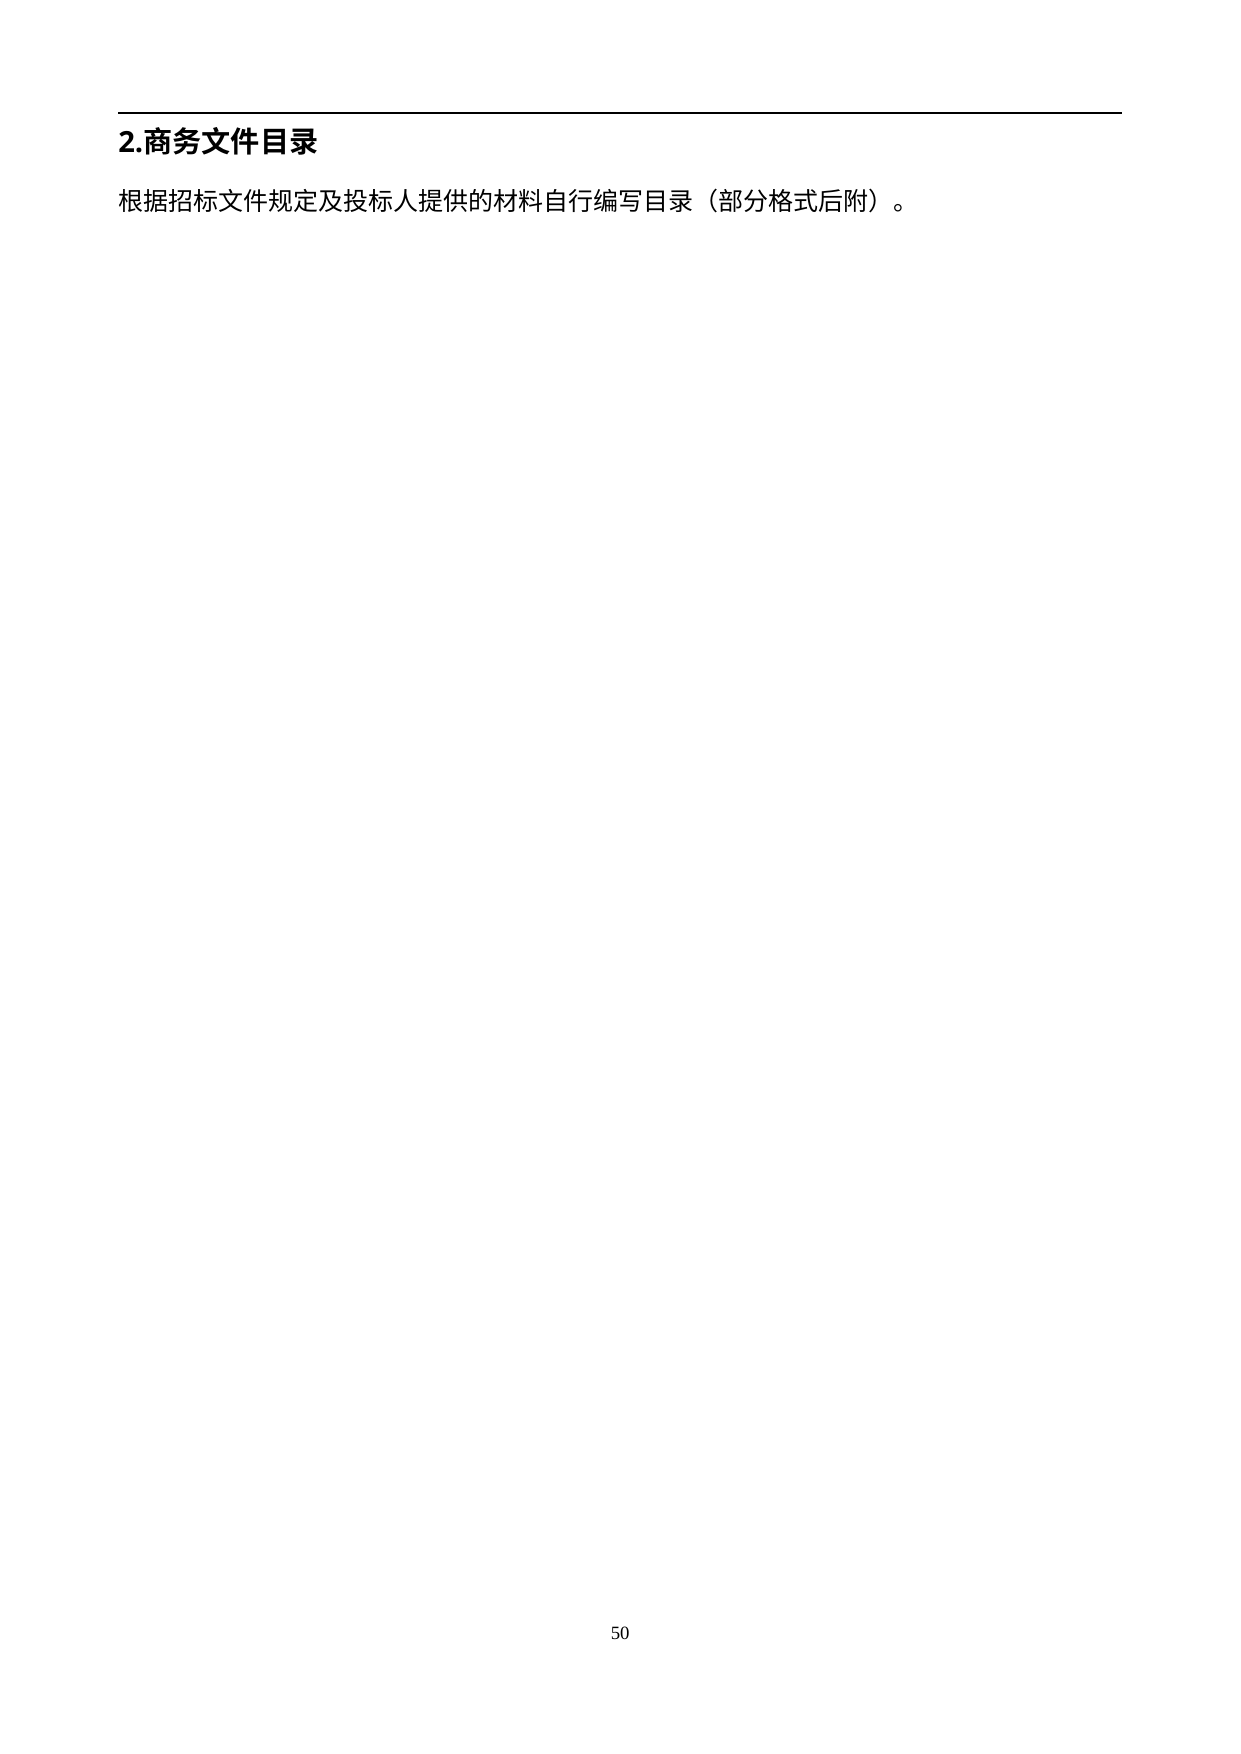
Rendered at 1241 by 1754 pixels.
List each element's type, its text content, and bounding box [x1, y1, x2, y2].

text 2.商务文件目录 [118, 118, 1078, 161]
text 根据招标文件规定及投标人提供的材料自行编写目录（部分格式后附）。 [118, 182, 1122, 218]
